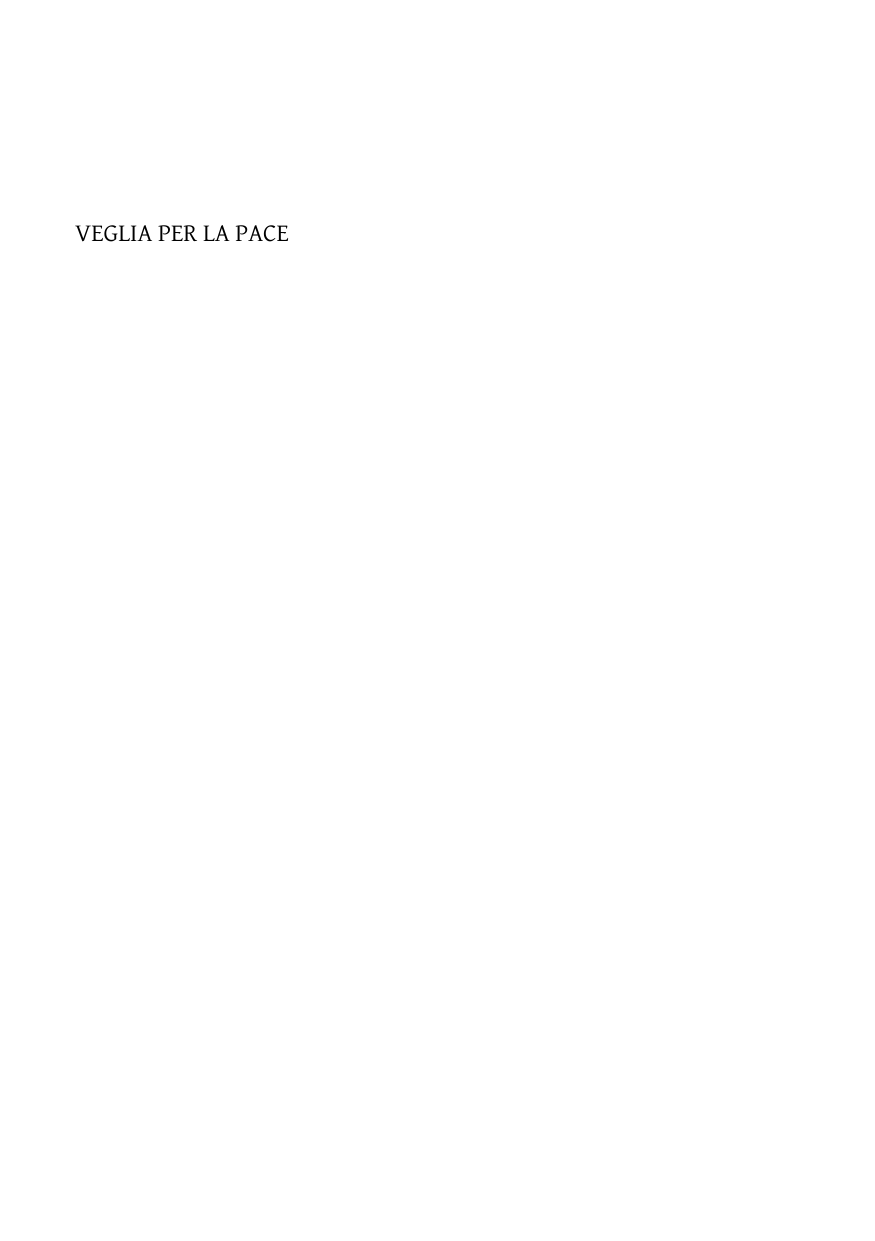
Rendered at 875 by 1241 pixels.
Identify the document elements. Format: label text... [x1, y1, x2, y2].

text VEGLIA PER LA PACE [75, 220, 799, 249]
